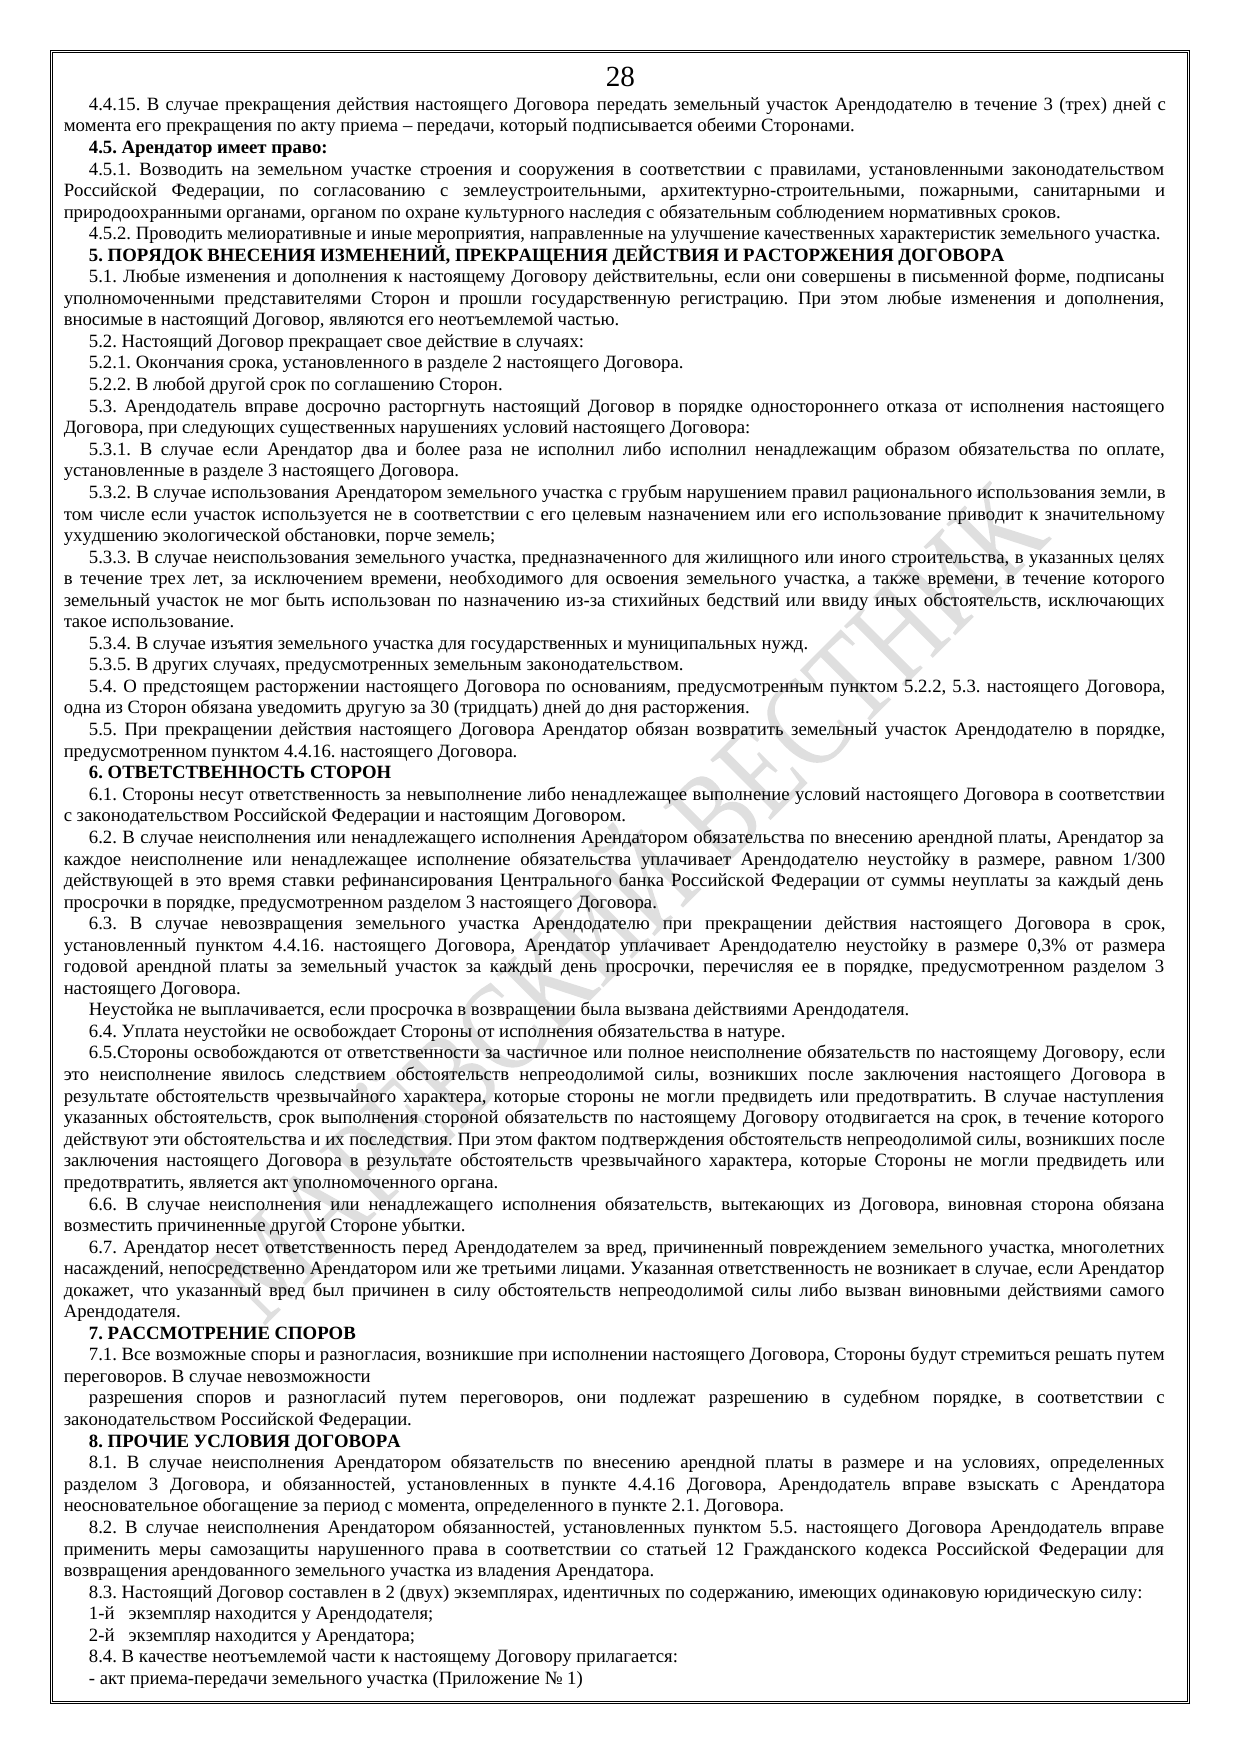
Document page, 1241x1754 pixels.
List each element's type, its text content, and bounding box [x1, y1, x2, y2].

text - акт приема-передачи земельного участка (Приложение № 1) [63, 1667, 1167, 1688]
text 8.3. Настоящий Договор составлен в 2 (двух) экземплярах, идентичных по содержанию, имеющих одинаковую юридическую силу: [63, 1581, 1167, 1602]
text 8.4. В качестве неотъемлемой части к настоящему Договору прилагается: [63, 1645, 1167, 1667]
text 7.1. Все возможные споры и разногласия, возникшие при исполнении настоящего Договора, Стороны будут стремиться решать путем переговоров. В случае невозможности [63, 1343, 1167, 1386]
text 5.3.4. В случае изъятия земельного участка для государственных и муниципальных нужд. [63, 632, 1167, 653]
text 5.1. Любые изменения и дополнения к настоящему Договору действительны, если они совершены в письменной форме, подписаны уполномоченными представителями Сторон и прошли государственную регистрацию. При этом любые изменения и дополнения, вносимые в настоящий Договор, являются его неотъемлемой частью. [63, 265, 1167, 330]
text 6.4. Уплата неустойки не освобождает Стороны от исполнения обязательства в натуре. [63, 1020, 1167, 1041]
text 1-й экземпляр находится у Арендодателя; [63, 1602, 1167, 1624]
text 8. ПРОЧИЕ УСЛОВИЯ ДОГОВОРА [63, 1429, 1167, 1451]
text 7. РАССМОТРЕНИЕ СПОРОВ [63, 1322, 1167, 1343]
text 5.2.2. В любой другой срок по соглашению Сторон. [63, 373, 1167, 394]
text 6.6. В случае неисполнения или ненадлежащего исполнения обязательств, вытекающих из Договора, виновная сторона обязана возместить причиненные другой Стороне убытки. [63, 1192, 1167, 1236]
text 8.1. В случае неисполнения Арендатором обязательств по внесению арендной платы в размере и на условиях, определенных разделом 3 Договора, и обязанностей, установленных в пункте 4.4.16 Договора, Арендодатель вправе взыскать с Арендатора неосновательное обогащение за период с момента, определенного в пункте 2.1. Договора. [63, 1451, 1167, 1516]
text 5. ПОРЯДОК ВНЕСЕНИЯ ИЗМЕНЕНИЙ, ПРЕКРАЩЕНИЯ ДЕЙСТВИЯ И РАСТОРЖЕНИЯ ДОГОВОРА [63, 244, 1167, 265]
text 6.5.Стороны освобождаются от ответственности за частичное или полное неисполнение обязательств по настоящему Договору, если это неисполнение явилось следствием обстоятельств непреодолимой силы, возникших после заключения настоящего Договора в результате обстоятельств чрезвычайного характера, которые стороны не могли предвидеть или предотвратить. В случае наступления указанных обстоятельств, срок выполнения стороной обязательств по настоящему Договору отодвигается на срок, в течение которого действуют эти обстоятельства и их последствия. При этом фактом подтверждения обстоятельств непреодолимой силы, возникших после заключения настоящего Договора в результате обстоятельств чрезвычайного характера, которые Стороны не могли предвидеть или предотвратить, является акт уполномоченного органа. [63, 1041, 1167, 1192]
text 4.5.1. Возводить на земельном участке строения и сооружения в соответствии с правилами, установленными законодательством Российской Федерации, по согласованию с землеустроительными, архитектурно-строительными, пожарными, санитарными и природоохранными органами, органом по охране культурного наследия с обязательным соблюдением нормативных сроков. [63, 157, 1167, 222]
text 5.3.5. В других случаях, предусмотренных земельным законодательством. [63, 653, 1167, 675]
text 5.3.1. В случае если Арендатор два и более раза не исполнил либо исполнил ненадлежащим образом обязательства по оплате, установленные в разделе 3 настоящего Договора. [63, 438, 1167, 481]
text 5.2. Настоящий Договор прекращает свое действие в случаях: [63, 330, 1167, 351]
text 6.2. В случае неисполнения или ненадлежащего исполнения Арендатором обязательства по внесению арендной платы, Арендатор за каждое неисполнение или ненадлежащее исполнение обязательства уплачивает Арендодателю неустойку в размере, равном 1/300 действующей в это время ставки рефинансирования Центрального банка Российской Федерации от суммы неуплаты за каждый день просрочки в порядке, предусмотренном разделом 3 настоящего Договора. [63, 826, 1167, 912]
text 4.5. Арендатор имеет право: [63, 136, 1167, 157]
text 4.4.15. В случае прекращения действия настоящего Договора передать земельный участок Арендодателю в течение 3 (трех) дней с момента его прекращения по акту приема – передачи, который подписывается обеими Сторонами. [63, 93, 1167, 136]
text Неустойка не выплачивается, если просрочка в возвращении была вызвана действиями Арендодателя. [63, 998, 1167, 1020]
text 5.5. При прекращении действия настоящего Договора Арендатор обязан возвратить земельный участок Арендодателю в порядке, предусмотренном пунктом 4.4.16. настоящего Договора. [63, 718, 1167, 761]
text 6. ОТВЕТСТВЕННОСТЬ СТОРОН [63, 761, 1167, 783]
text 6.1. Стороны несут ответственность за невыполнение либо ненадлежащее выполнение условий настоящего Договора в соответствии с законодательством Российской Федерации и настоящим Договором. [63, 783, 1167, 826]
text 5.3.2. В случае использования Арендатором земельного участка с грубым нарушением правил рационального использования земли, в том числе если участок используется не в соответствии с его целевым назначением или его использование приводит к значительному ухудшению экологической обстановки, порче земель; [63, 481, 1167, 546]
text 8.2. В случае неисполнения Арендатором обязанностей, установленных пунктом 5.5. настоящего Договора Арендодатель вправе применить меры самозащиты нарушенного права в соответствии со статьей 12 Гражданского кодекса Российской Федерации для возвращения арендованного земельного участка из владения Арендатора. [63, 1516, 1167, 1581]
text 4.5.2. Проводить мелиоративные и иные мероприятия, направленные на улучшение качественных характеристик земельного участка. [63, 222, 1167, 244]
text 6.3. В случае невозвращения земельного участка Арендодателю при прекращении действия настоящего Договора в срок, установленный пунктом 4.4.16. настоящего Договора, Арендатор уплачивает Арендодателю неустойку в размере 0,3% от размера годовой арендной платы за земельный участок за каждый день просрочки, перечисляя ее в порядке, предусмотренном разделом 3 настоящего Договора. [63, 912, 1167, 998]
text 6.7. Арендатор несет ответственность перед Арендодателем за вред, причиненный повреждением земельного участка, многолетних насаждений, непосредственно Арендатором или же третьими лицами. Указанная ответственность не возникает в случае, если Арендатор докажет, что указанный вред был причинен в силу обстоятельств непреодолимой силы либо вызван виновными действиями самого Арендодателя. [63, 1236, 1167, 1322]
text 5.2.1. Окончания срока, установленного в разделе 2 настоящего Договора. [63, 351, 1167, 373]
text 2-й экземпляр находится у Арендатора; [63, 1624, 1167, 1645]
text 5.3.3. В случае неиспользования земельного участка, предназначенного для жилищного или иного строительства, в указанных целях в течение трех лет, за исключением времени, необходимого для освоения земельного участка, а также времени, в течение которого земельный участок не мог быть использован по назначению из-за стихийных бедствий или ввиду иных обстоятельств, исключающих такое использование. [63, 546, 1167, 632]
text 5.3. Арендодатель вправе досрочно расторгнуть настоящий Договор в порядке одностороннего отказа от исполнения настоящего Договора, при следующих существенных нарушениях условий настоящего Договора: [63, 394, 1167, 438]
text 5.4. О предстоящем расторжении настоящего Договора по основаниям, предусмотренным пунктом 5.2.2, 5.3. настоящего Договора, одна из Сторон обязана уведомить другую за 30 (тридцать) дней до дня расторжения. [63, 675, 1167, 718]
text разрешения споров и разногласий путем переговоров, они подлежат разрешению в судебном порядке, в соответствии с законодательством Российской Федерации. [63, 1386, 1167, 1429]
